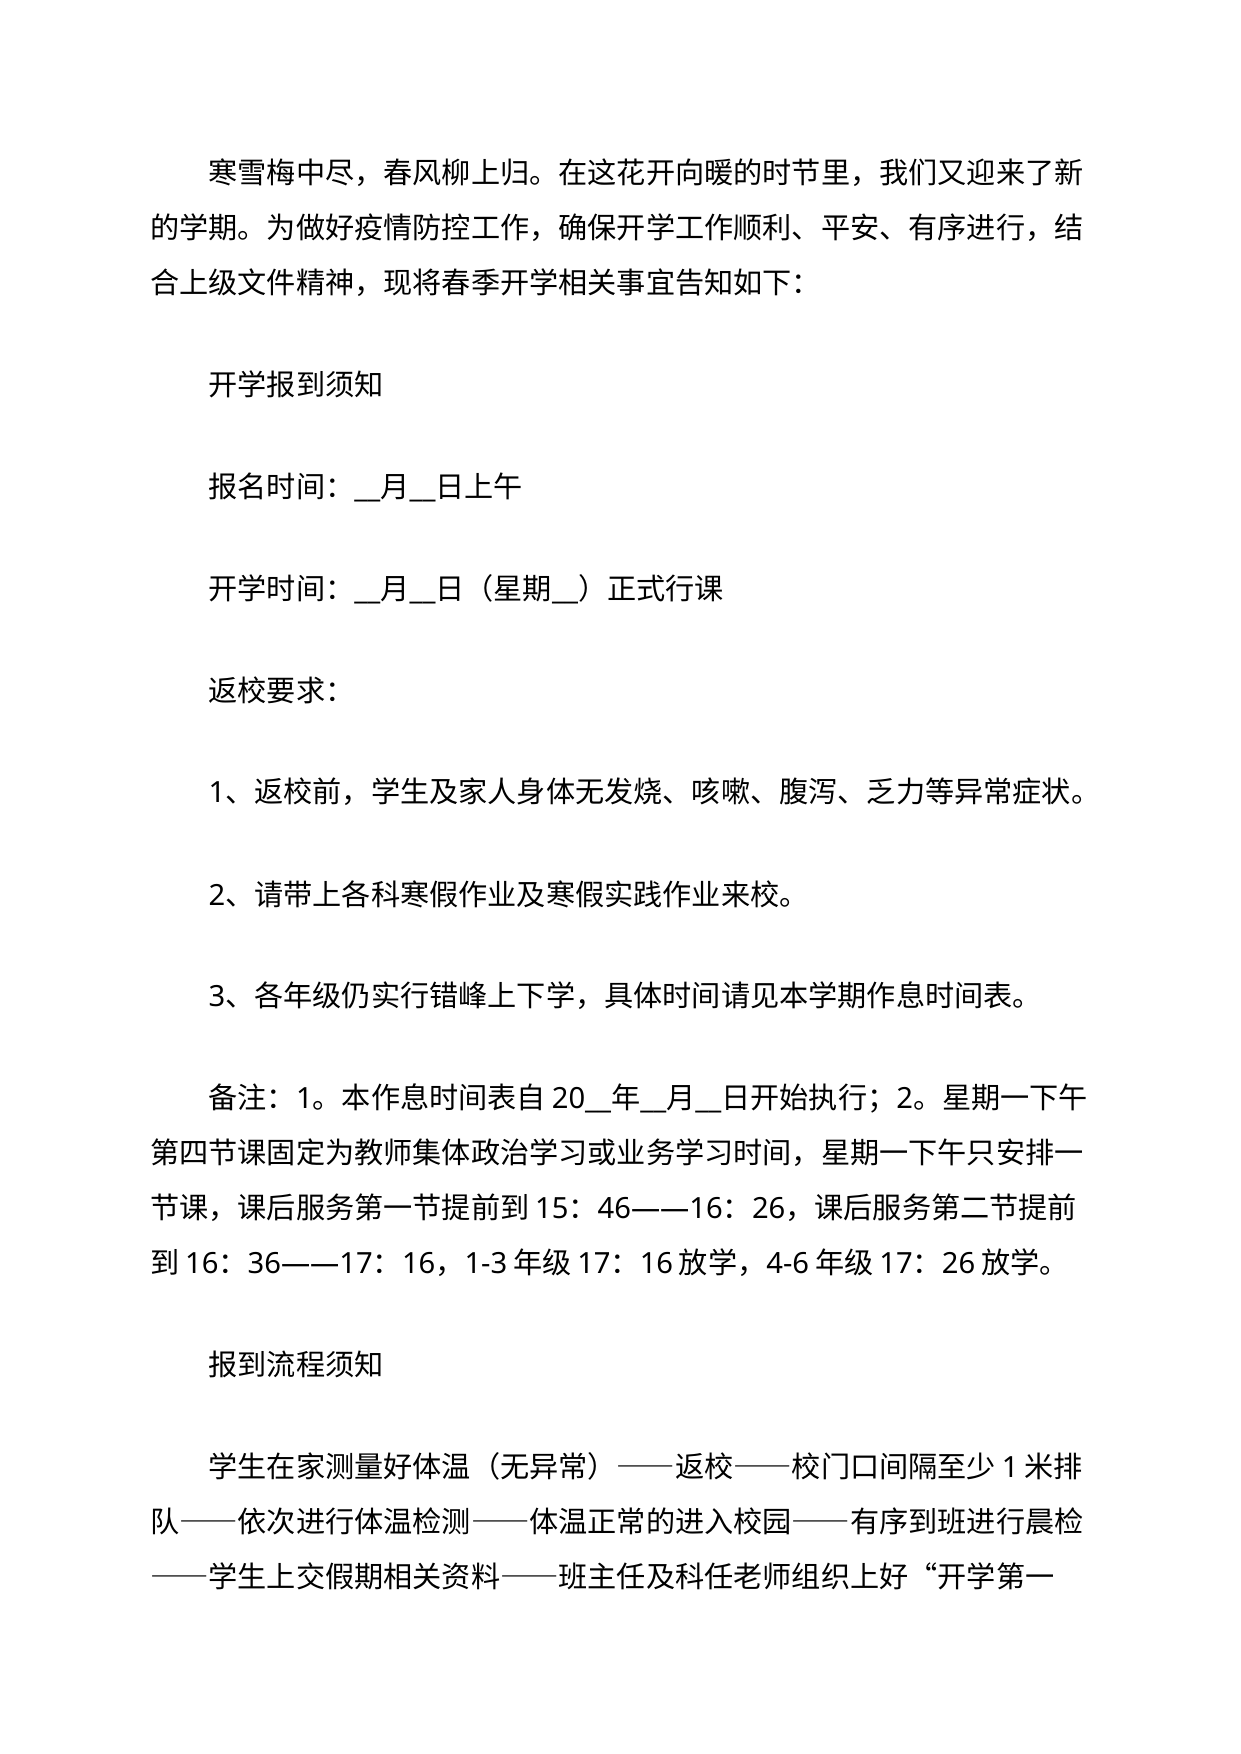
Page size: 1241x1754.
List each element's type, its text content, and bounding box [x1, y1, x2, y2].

text 报到流程须知 [150, 1342, 1090, 1384]
text 返校要求： [150, 667, 1090, 709]
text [150, 1444, 1090, 1596]
text 报名时间：__月__日上午 [150, 463, 1090, 506]
text 开学时间：__月__日（星期__）正式行课 [150, 565, 1090, 608]
text 2、请带上各科寒假作业及寒假实践作业来校。 [150, 871, 1090, 913]
text 1、返校前，学生及家人身体无发烧、咳嗽、腹泻、乏力等异常症状。 [150, 769, 1090, 811]
text 开学报到须知 [150, 362, 1090, 404]
text 3、各年级仍实行错峰上下学，具体时间请见本学期作息时间表。 [150, 973, 1090, 1015]
text 备注：1。本作息时间表自20__年__月__日开始执行；2。星期一下午第四节课固定为教师集体政治学习或业务学习时间，星期一下午只安排一节课，课后服务第一节提前到15：46——16：26，课后服务第二节提前到16：36——17：16，1-3年级17：16放学，4-6年级17：26放学。 [150, 1075, 1090, 1282]
text 寒雪梅中尽，春风柳上归。在这花开向暖的时节里，我们又迎来了新的学期。为做好疫情防控工作，确保开学工作顺利、平安、有序进行，结合上级文件精神，现将春季开学相关事宜告知如下： [150, 150, 1090, 302]
